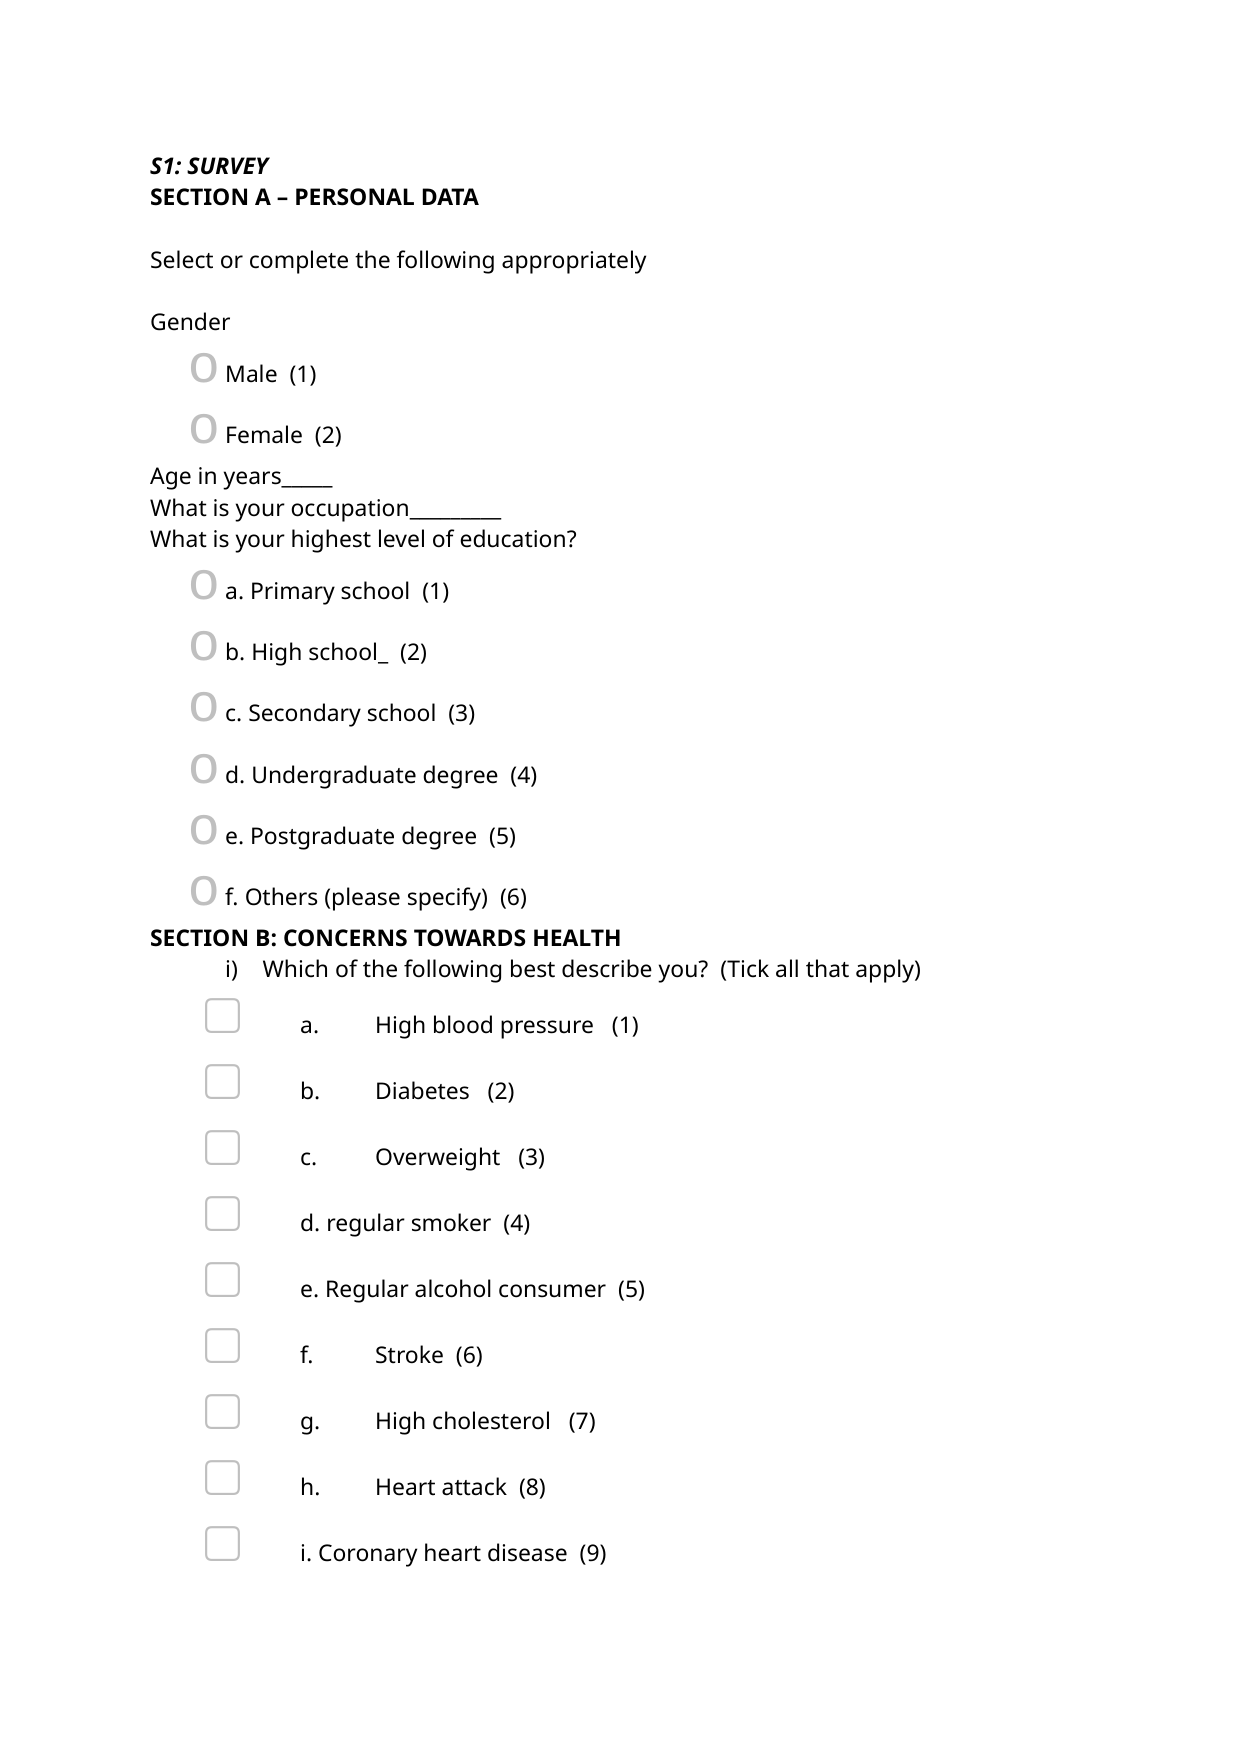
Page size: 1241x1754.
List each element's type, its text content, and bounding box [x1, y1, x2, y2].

list b. High school_ (2) [187, 615, 1090, 677]
list a. Primary school (1) [187, 554, 1090, 615]
list h. Heart attack (8) [187, 1447, 1090, 1513]
list d. Undergraduate degree (4) [187, 738, 1090, 799]
list Female (2) [187, 399, 1090, 460]
list i. Coronary heart disease (9) [187, 1513, 1090, 1579]
list c. Overweight (3) [187, 1117, 1090, 1183]
list g. High cholesterol (7) [187, 1381, 1090, 1447]
list e. Postgraduate degree (5) [187, 799, 1090, 861]
list a. High blood pressure (1) [187, 984, 1090, 1051]
text Gender [150, 306, 1090, 337]
list c. Secondary school (3) [187, 677, 1090, 738]
list Which of the following best describe you? (Tick all that apply) [225, 953, 1090, 984]
text What is your highest level of education? [150, 523, 1090, 554]
text Age in years_____ [150, 460, 1090, 491]
list b. Diabetes (2) [187, 1051, 1090, 1117]
text What is your occupation_________ [150, 491, 1090, 523]
text SECTION A – PERSONAL DATA Select or complete the following appropriately [150, 181, 1090, 306]
text SECTION B: CONCERNS TOWARDS HEALTH [150, 922, 1090, 953]
list d. regular smoker (4) [187, 1183, 1090, 1249]
list f. Others (please specify) (6) [187, 861, 1090, 922]
text S1: SURVEY [150, 150, 1090, 181]
list Male (1) [187, 337, 1090, 399]
list e. Regular alcohol consumer (5) [187, 1249, 1090, 1315]
list f. Stroke (6) [187, 1315, 1090, 1381]
